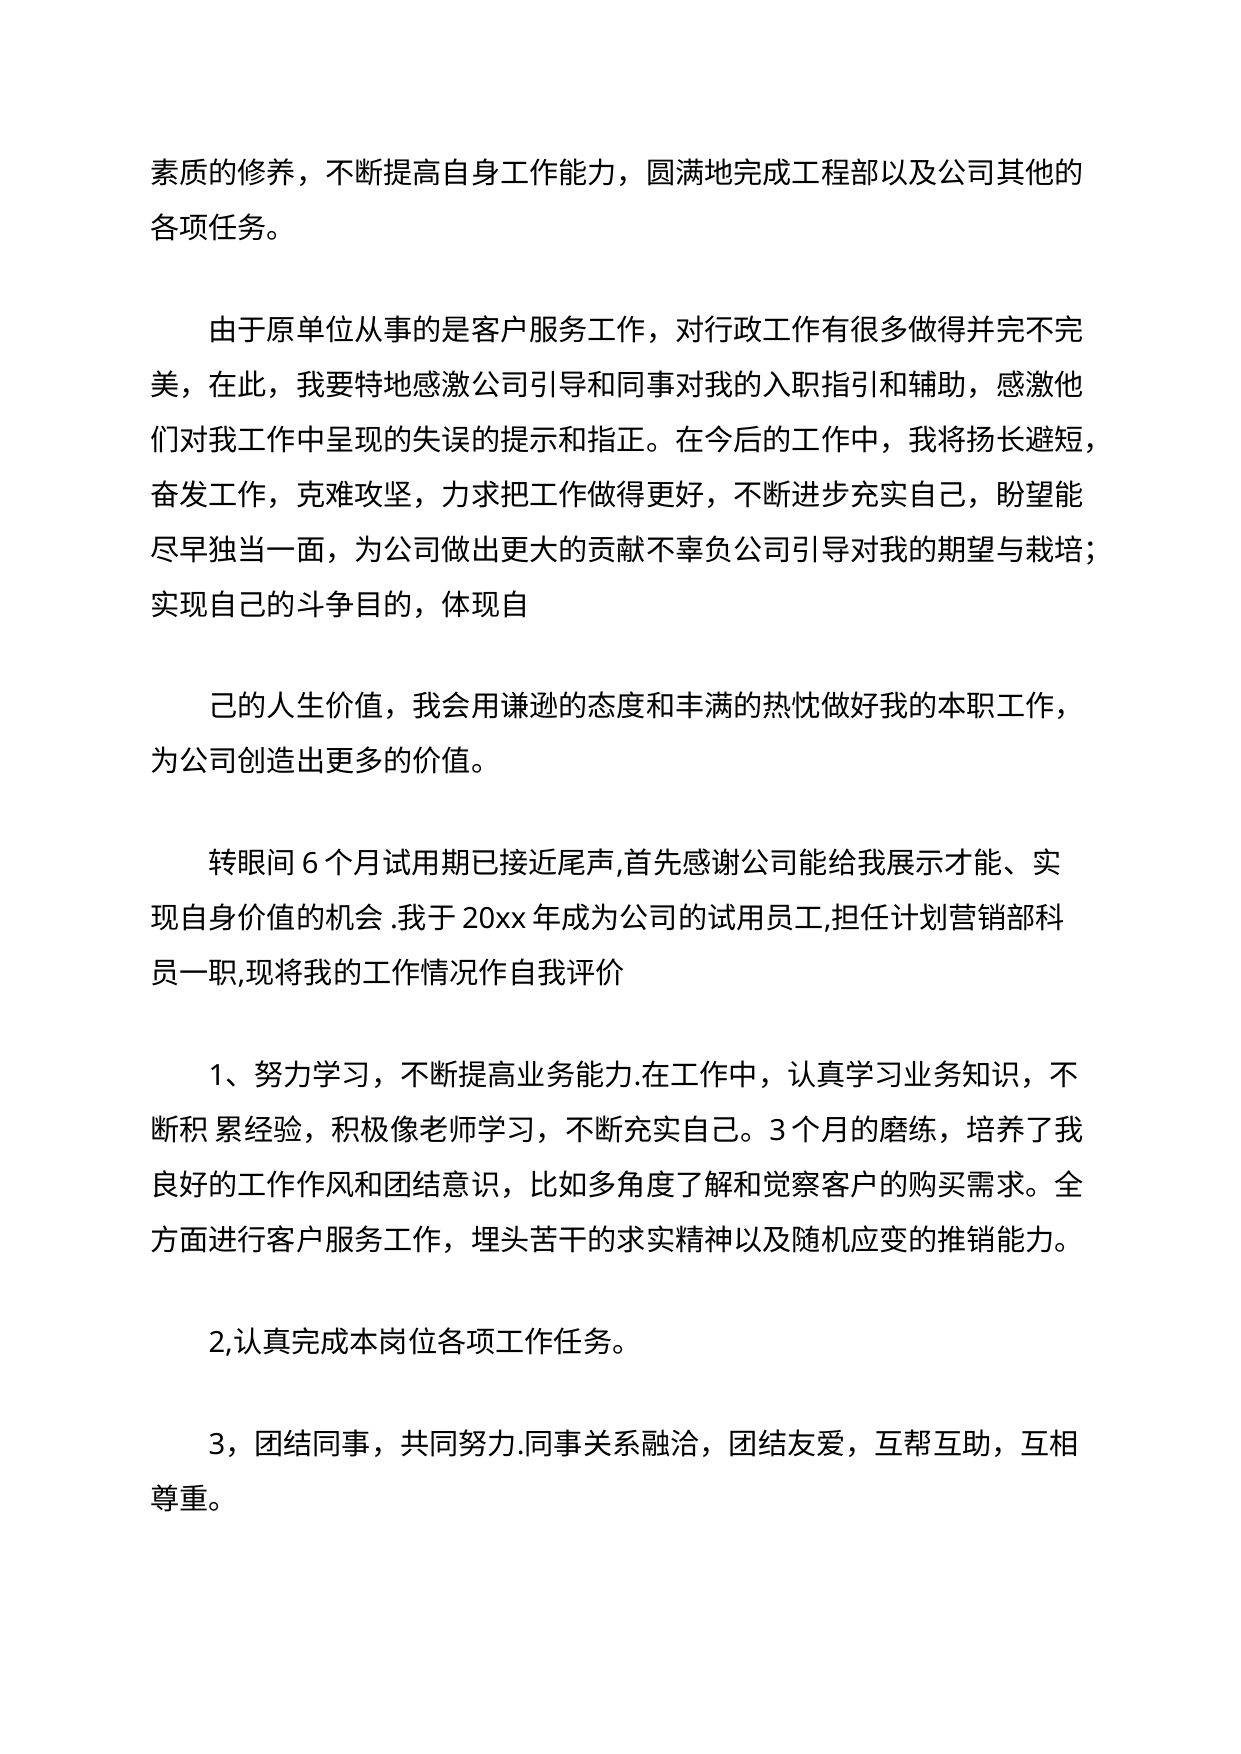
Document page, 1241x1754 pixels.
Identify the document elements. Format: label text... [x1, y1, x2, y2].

text 转眼间6个月试用期已接近尾声,首先感谢公司能给我展示才能、实现自身价值的机会 .我于20xx年成为公司的试用员工,担任计划营销部科员一职,现将我的工作情况作自我评价 [150, 839, 1090, 992]
text 3，团结同事，共同努力.同事关系融洽，团结友爱，互帮互助，互相尊重。 [150, 1420, 1090, 1517]
text 己的人生价值，我会用谦逊的态度和丰满的热忱做好我的本职工作，为公司创造出更多的价值。 [150, 683, 1090, 780]
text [150, 150, 1090, 247]
text 由于原单位从事的是客户服务工作，对行政工作有很多做得并完不完美，在此，我要特地感激公司引导和同事对我的入职指引和辅助，感激他们对我工作中呈现的失误的提示和指正。在今后的工作中，我将扬长避短，奋发工作，克难攻坚，力求把工作做得更好，不断进步充实自己，盼望能尽早独当一面，为公司做出更大的贡献不辜负公司引导对我的期望与栽培；实现自己的斗争目的，体现自 [150, 307, 1090, 623]
text 2,认真完成本岗位各项工作任务。 [150, 1318, 1090, 1361]
text 1、努力学习，不断提高业务能力.在工作中，认真学习业务知识，不断积 累经验，积极像老师学习，不断充实自己。3个月的磨练，培养了我良好的工作作风和团结意识，比如多角度了解和觉察客户的购买需求。全方面进行客户服务工作，埋头苦干的求实精神以及随机应变的推销能力。 [150, 1052, 1090, 1259]
